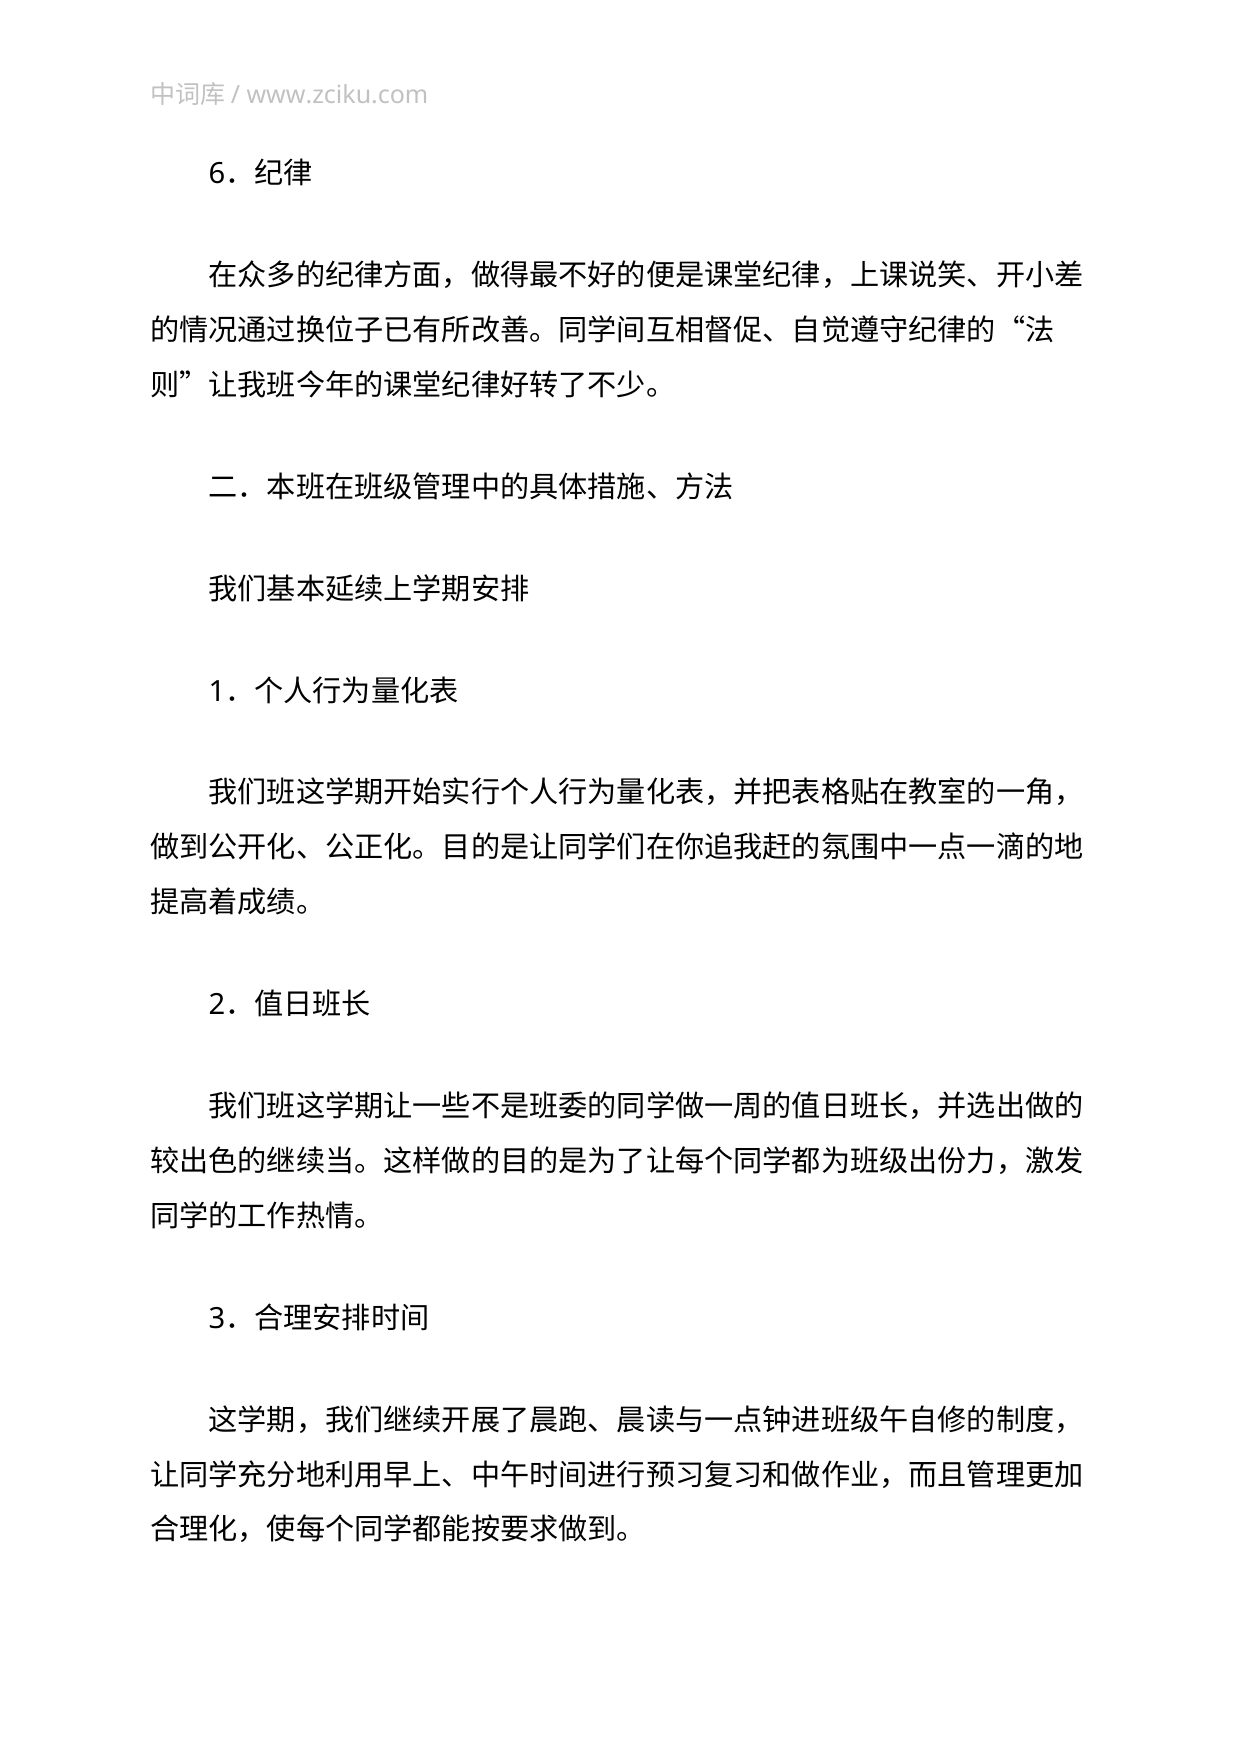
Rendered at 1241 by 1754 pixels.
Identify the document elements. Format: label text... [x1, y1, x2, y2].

text 6．纪律 [150, 150, 1090, 192]
text 我们班这学期开始实行个人行为量化表，并把表格贴在教室的一角，做到公开化、公正化。目的是让同学们在你追我赶的氛围中一点一滴的地提高着成绩。 [150, 769, 1090, 921]
text 我们班这学期让一些不是班委的同学做一周的值日班长，并选出做的较出色的继续当。这样做的目的是为了让每个同学都为班级出份力，激发同学的工作热情。 [150, 1083, 1090, 1235]
text 3．合理安排时间 [150, 1294, 1090, 1337]
text 2．值日班长 [150, 981, 1090, 1023]
text 这学期，我们继续开展了晨跑、晨读与一点钟进班级午自修的制度，让同学充分地利用早上、中午时间进行预习复习和做作业，而且管理更加合理化，使每个同学都能按要求做到。 [150, 1396, 1090, 1548]
text 1．个人行为量化表 [150, 667, 1090, 709]
text 二．本班在班级管理中的具体措施、方法 [150, 463, 1090, 506]
text 在众多的纪律方面，做得最不好的便是课堂纪律，上课说笑、开小差的情况通过换位子已有所改善。同学间互相督促、自觉遵守纪律的“法则”让我班今年的课堂纪律好转了不少。 [150, 252, 1090, 404]
text 我们基本延续上学期安排 [150, 565, 1090, 608]
